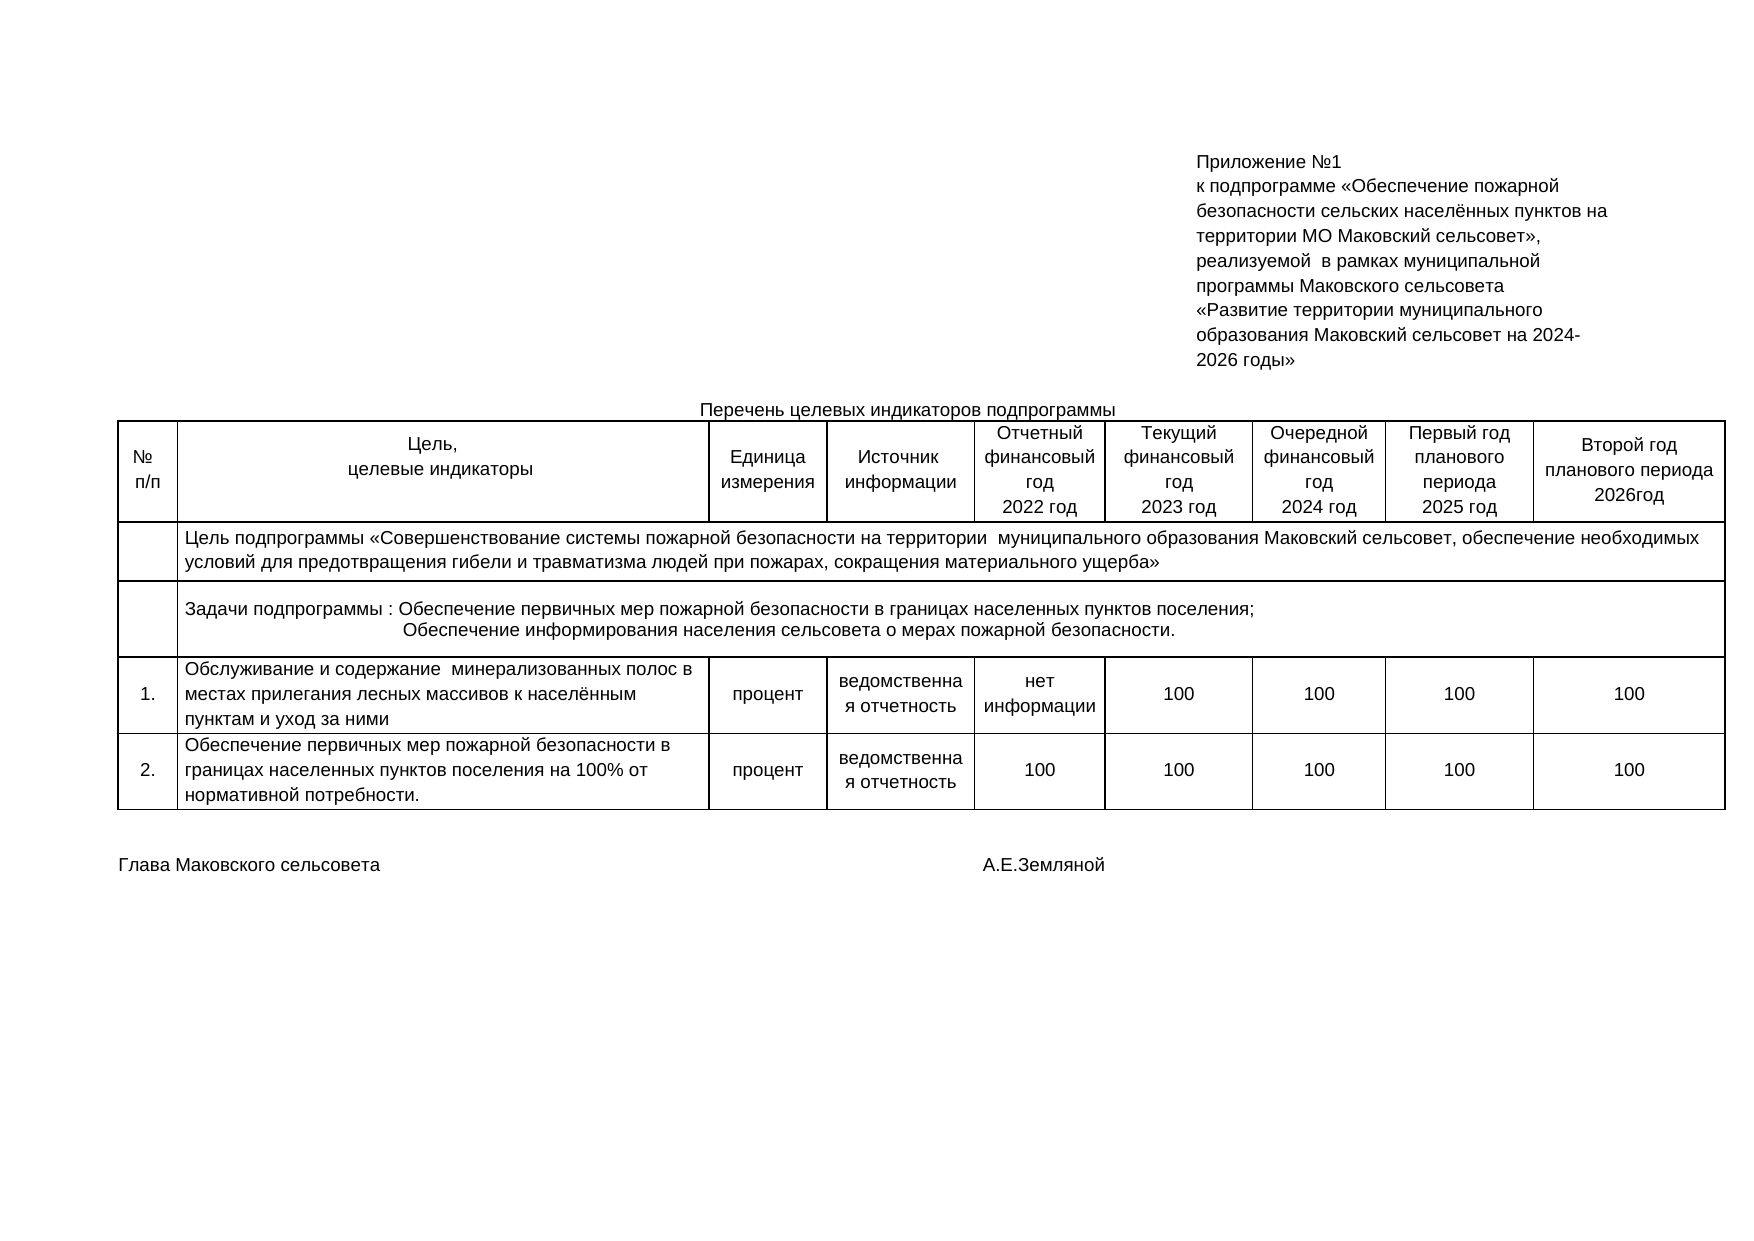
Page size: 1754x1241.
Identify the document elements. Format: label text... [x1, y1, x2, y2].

text Перечень целевых индикаторов подпрограммы [118, 398, 1636, 420]
list Приложение №1 [1196, 151, 1639, 172]
list к подпрограмме «Обеспечение пожарной безопасности сельских населённых пунктов на территории МО Маковский сельсовет», реализуемой в рамках муниципальной программы Маковского сельсовета [1196, 175, 1621, 296]
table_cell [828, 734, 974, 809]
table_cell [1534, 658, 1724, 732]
list «Развитие территории муниципального образования Маковский сельсовет на 2024-2026 годы» [1196, 299, 1621, 370]
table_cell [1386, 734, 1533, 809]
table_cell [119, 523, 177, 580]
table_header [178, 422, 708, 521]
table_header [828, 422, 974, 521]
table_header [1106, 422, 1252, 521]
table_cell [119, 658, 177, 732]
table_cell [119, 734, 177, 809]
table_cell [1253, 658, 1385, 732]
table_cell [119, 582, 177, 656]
text Глава Маковского сельсовета А.Е.Земляной [118, 853, 1636, 875]
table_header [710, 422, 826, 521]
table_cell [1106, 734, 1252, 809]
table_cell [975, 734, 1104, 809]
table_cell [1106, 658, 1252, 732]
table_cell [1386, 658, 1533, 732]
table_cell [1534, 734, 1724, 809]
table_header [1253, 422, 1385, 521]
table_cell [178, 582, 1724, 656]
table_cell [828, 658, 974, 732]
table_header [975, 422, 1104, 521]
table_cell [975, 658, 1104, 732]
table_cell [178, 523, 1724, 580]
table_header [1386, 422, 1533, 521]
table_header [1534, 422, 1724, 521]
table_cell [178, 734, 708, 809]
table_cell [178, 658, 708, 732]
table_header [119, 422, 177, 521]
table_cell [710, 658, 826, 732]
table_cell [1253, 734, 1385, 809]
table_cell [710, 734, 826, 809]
